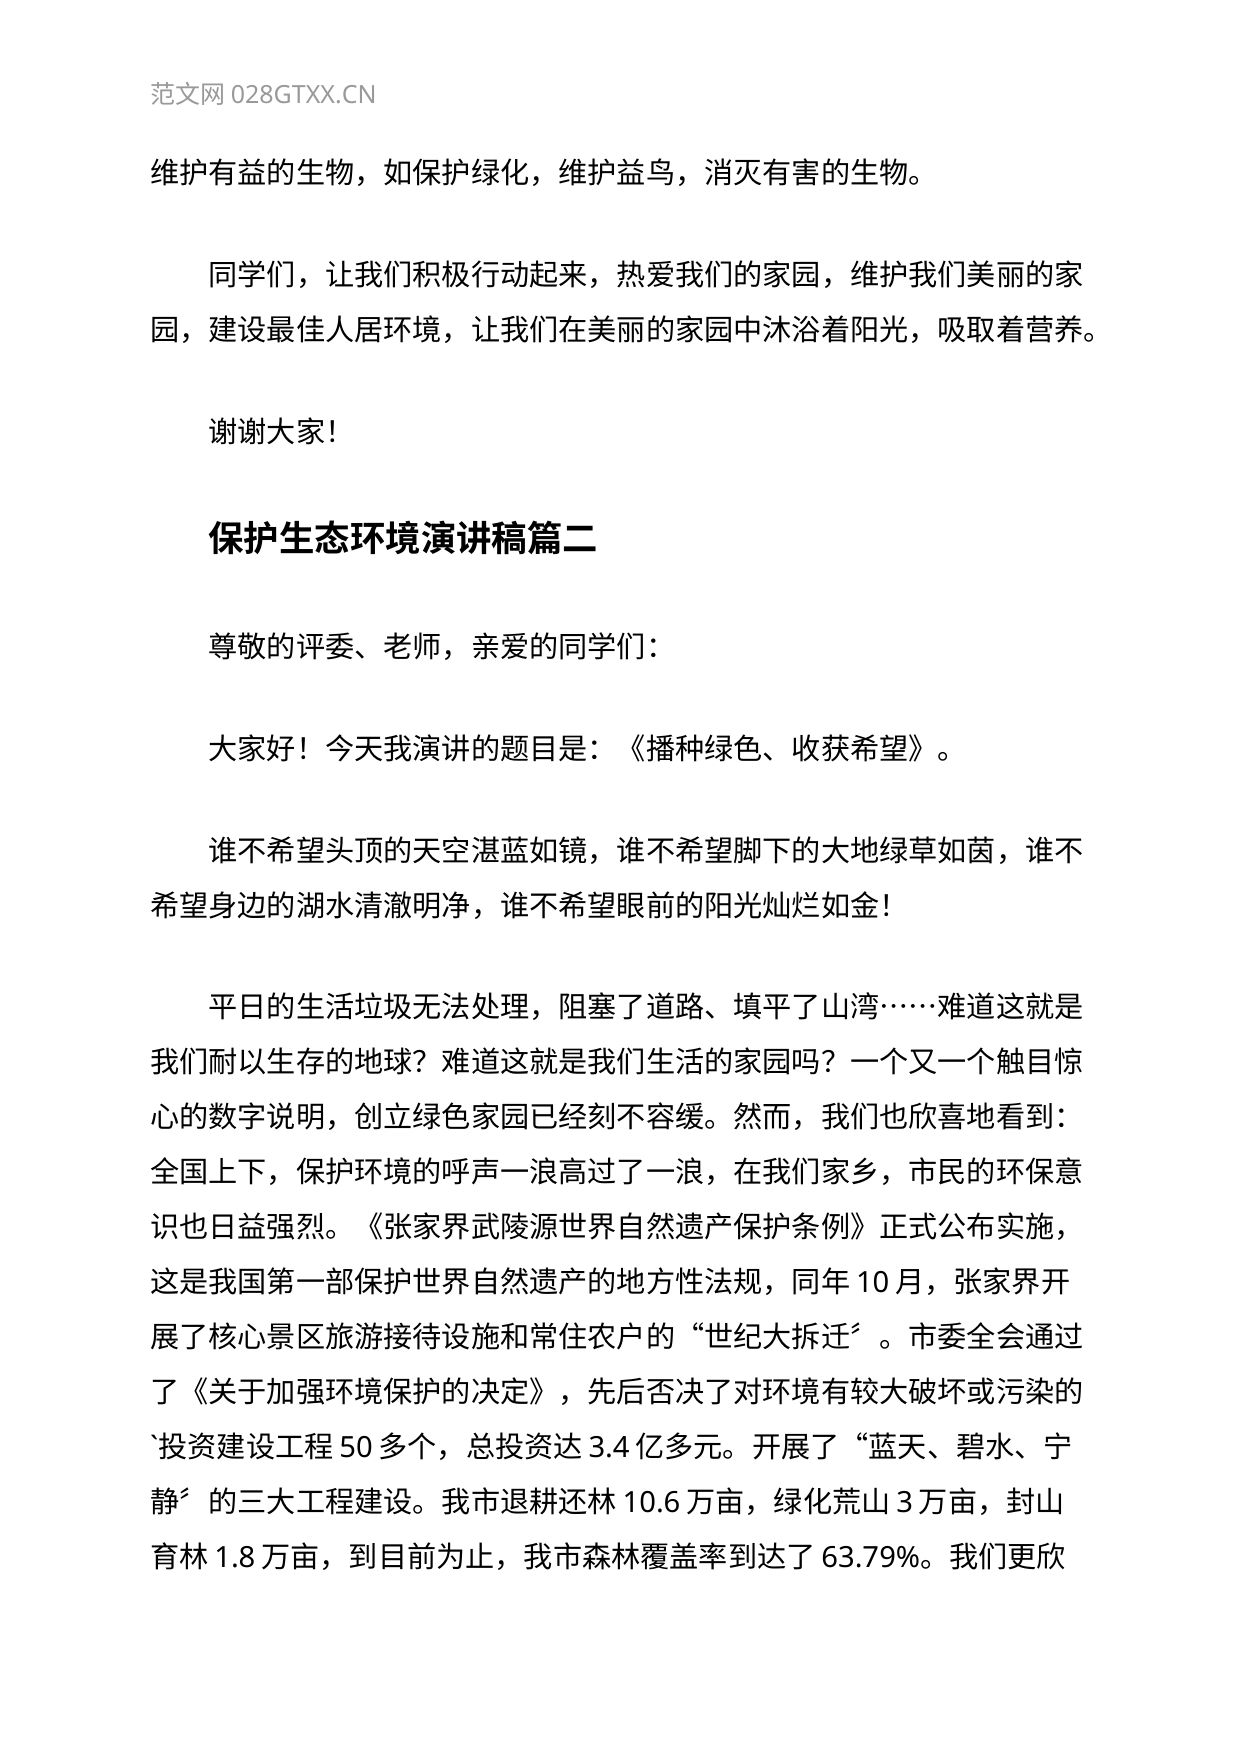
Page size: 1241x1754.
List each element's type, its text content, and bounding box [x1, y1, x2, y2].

text 同学们，让我们积极行动起来，热爱我们的家园，维护我们美丽的家园，建设最佳人居环境，让我们在美丽的家园中沐浴着阳光，吸取着营养。 [150, 252, 1090, 349]
text 谢谢大家！ [150, 408, 1090, 451]
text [150, 150, 1090, 192]
text 谁不希望头顶的天空湛蓝如镜，谁不希望脚下的大地绿草如茵，谁不希望身边的湖水清澈明净，谁不希望眼前的阳光灿烂如金！ [150, 827, 1090, 924]
text 保护生态环境演讲稿篇二 [150, 510, 1090, 561]
text 尊敬的评委、老师，亲爱的同学们： [150, 624, 1090, 666]
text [150, 984, 1090, 1576]
text 大家好！今天我演讲的题目是：《播种绿色、收获希望》。 [150, 725, 1090, 768]
